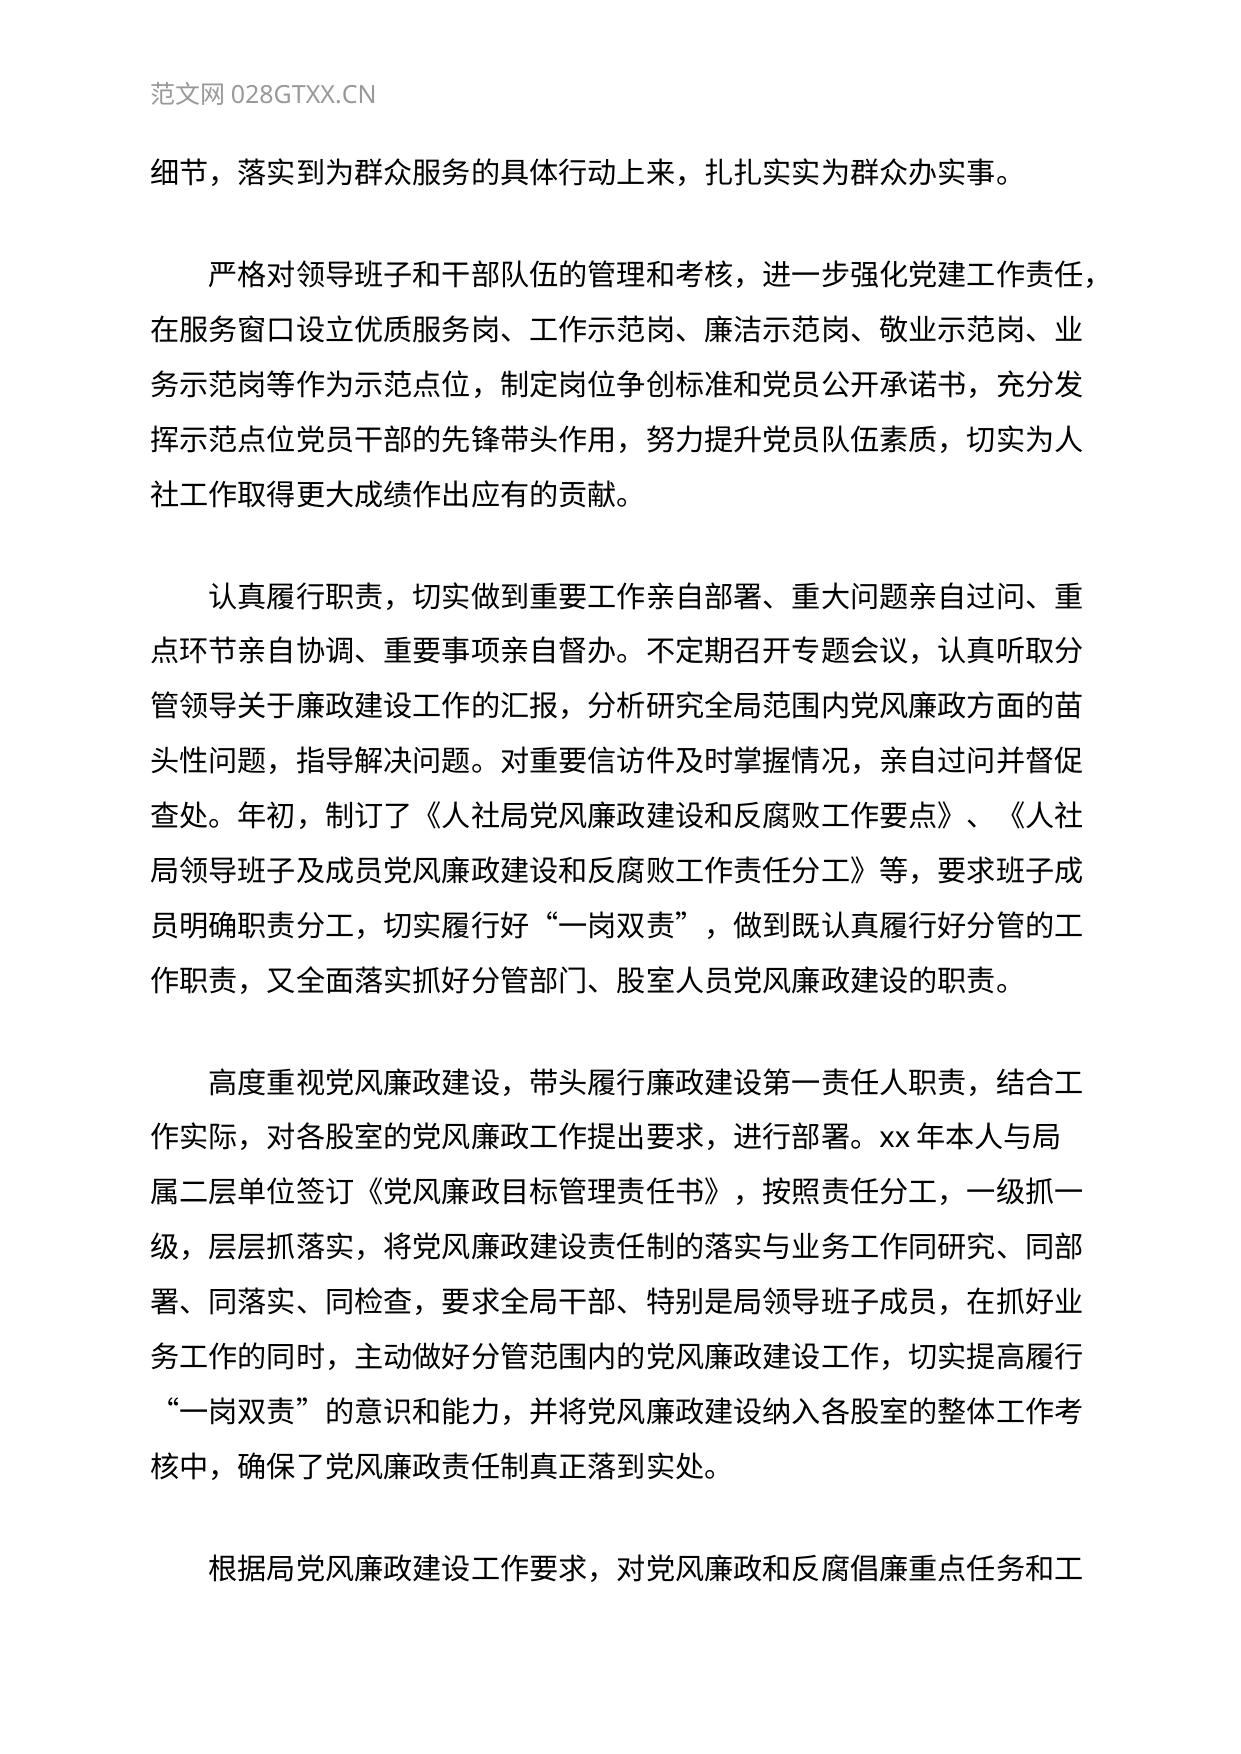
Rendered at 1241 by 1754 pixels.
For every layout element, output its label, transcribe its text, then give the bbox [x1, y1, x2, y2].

text 高度重视党风廉政建设，带头履行廉政建设第一责任人职责，结合工作实际，对各股室的党风廉政工作提出要求，进行部署。xx年本人与局属二层单位签订《党风廉政目标管理责任书》，按照责任分工，一级抓一级，层层抓落实，将党风廉政建设责任制的落实与业务工作同研究、同部署、同落实、同检查，要求全局干部、特别是局领导班子成员，在抓好业务工作的同时，主动做好分管范围内的党风廉政建设工作，切实提高履行“一岗双责”的意识和能力，并将党风廉政建设纳入各股室的整体工作考核中，确保了党风廉政责任制真正落到实处。 [150, 1059, 1090, 1486]
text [150, 1545, 1090, 1588]
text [150, 150, 1090, 192]
text 严格对领导班子和干部队伍的管理和考核，进一步强化党建工作责任，在服务窗口设立优质服务岗、工作示范岗、廉洁示范岗、敬业示范岗、业务示范岗等作为示范点位，制定岗位争创标准和党员公开承诺书，充分发挥示范点位党员干部的先锋带头作用，努力提升党员队伍素质，切实为人社工作取得更大成绩作出应有的贡献。 [150, 252, 1090, 514]
text 认真履行职责，切实做到重要工作亲自部署、重大问题亲自过问、重点环节亲自协调、重要事项亲自督办。不定期召开专题会议，认真听取分管领导关于廉政建设工作的汇报，分析研究全局范围内党风廉政方面的苗头性问题，指导解决问题。对重要信访件及时掌握情况，亲自过问并督促查处。年初，制订了《人社局党风廉政建设和反腐败工作要点》、《人社局领导班子及成员党风廉政建设和反腐败工作责任分工》等，要求班子成员明确职责分工，切实履行好“一岗双责”，做到既认真履行好分管的工作职责，又全面落实抓好分管部门、股室人员党风廉政建设的职责。 [150, 573, 1090, 1000]
